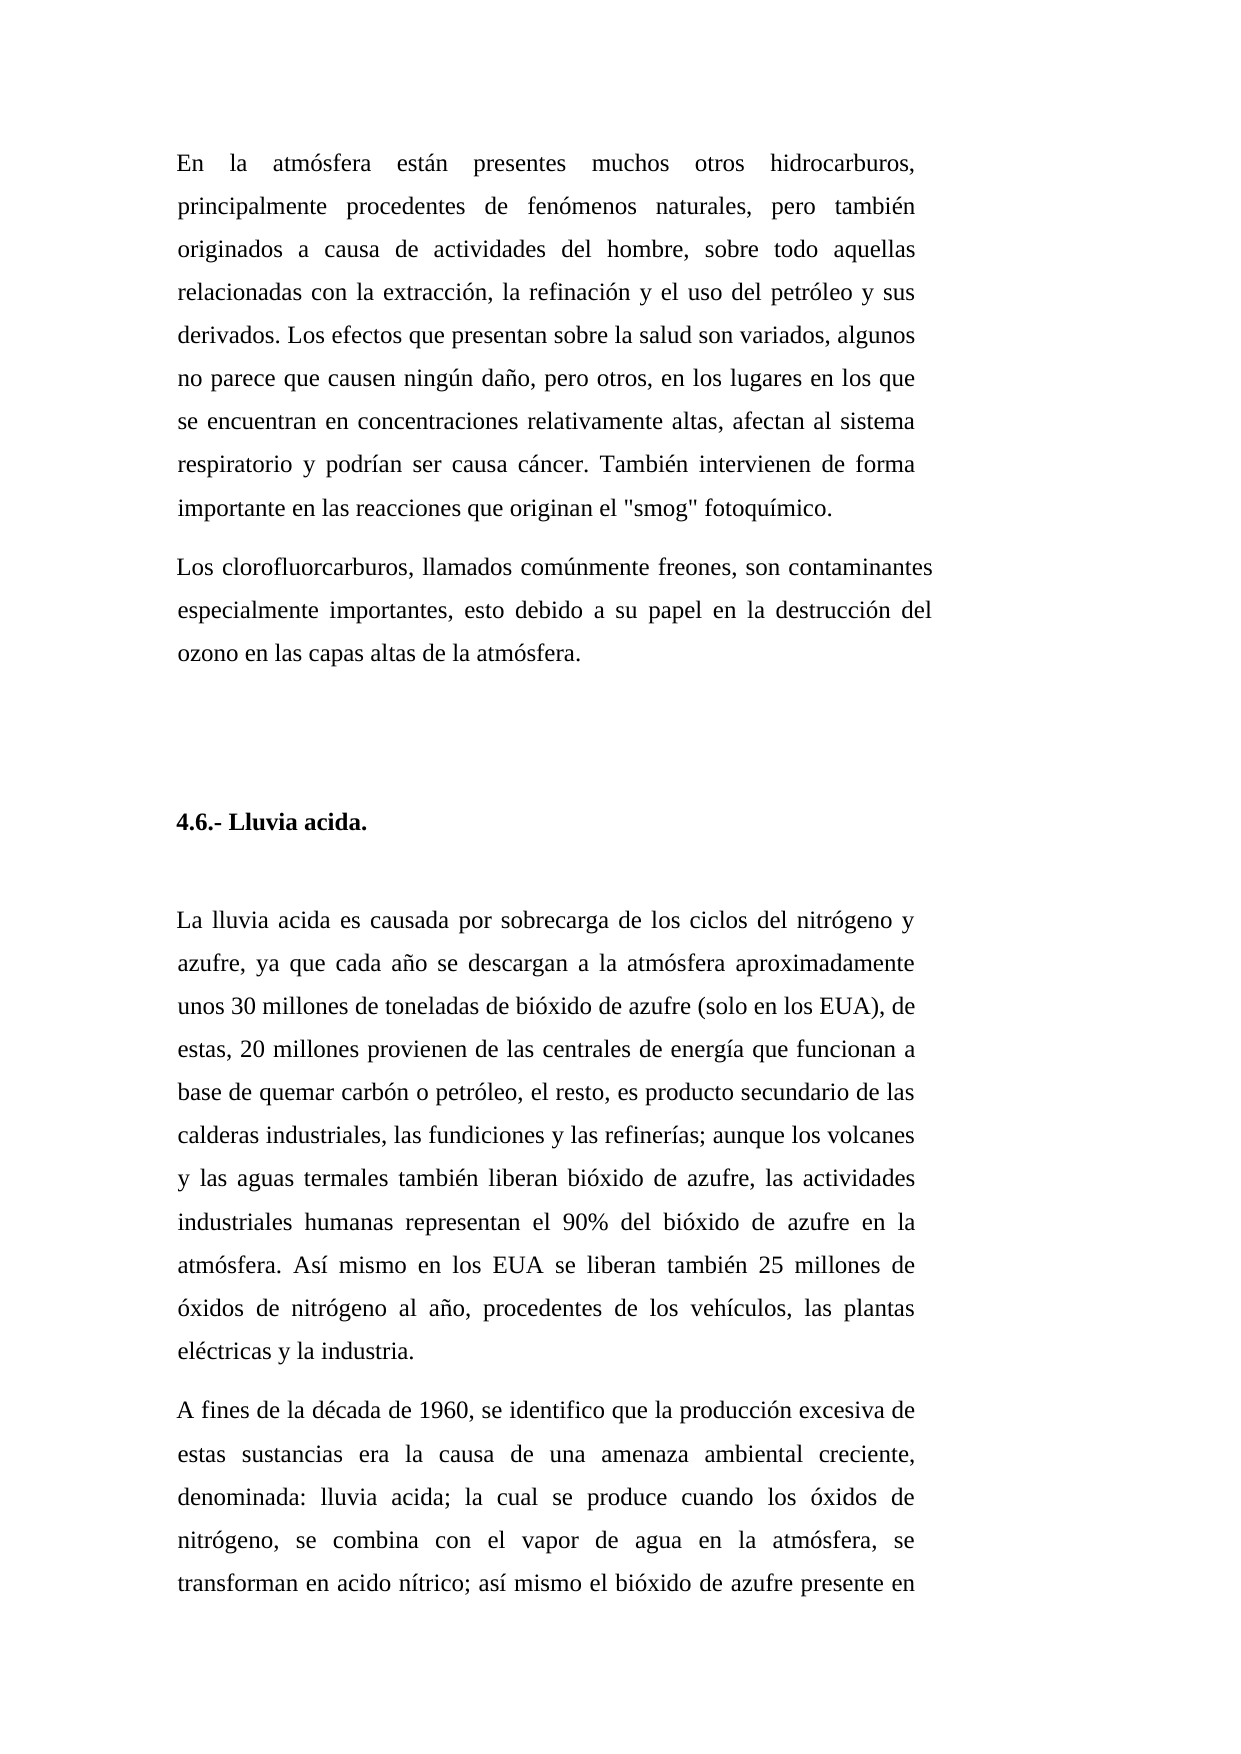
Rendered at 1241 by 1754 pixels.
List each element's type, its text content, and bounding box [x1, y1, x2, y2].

subtitle 4.6.- Lluvia acida. [176, 807, 987, 836]
text Los clorofluorcarburos, llamados comúnmente freones, son contaminantes especialmente importantes, esto debido a su papel en la destrucción del ozono en las capas altas de la atmósfera. [176, 552, 933, 667]
text La lluvia acida es causada por sobrecarga de los ciclos del nitrógeno y azufre, ya que cada año se descargan a la atmósfera aproximadamente unos 30 millones de toneladas de bióxido de azufre (solo en los EUA), de estas, 20 millones provienen de las centrales de energía que funcionan a base de quemar carbón o petróleo, el resto, es producto secundario de las calderas industriales, las fundiciones y las refinerías; aunque los volcanes y las aguas termales también liberan bióxido de azufre, las actividades industriales humanas representan el 90% del bióxido de azufre en la atmósfera. Así mismo en los EUA se liberan también 25 millones de óxidos de nitrógeno al año, procedentes de los vehículos, las plantas eléctricas y la industria. [176, 905, 916, 1365]
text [176, 1396, 916, 1597]
text En la atmósfera están presentes muchos otros hidrocarburos, principalmente procedentes de fenómenos naturales, pero también originados a causa de actividades del hombre, sobre todo aquellas relacionadas con la extracción, la refinación y el uso del petróleo y sus derivados. Los efectos que presentan sobre la salud son variados, algunos no parece que causen ningún daño, pero otros, en los lugares en los que se encuentran en concentraciones relativamente altas, afectan al sistema respiratorio y podrían ser causa cáncer. También intervienen de forma importante en las reacciones que originan el "smog" fotoquímico. [176, 148, 916, 521]
